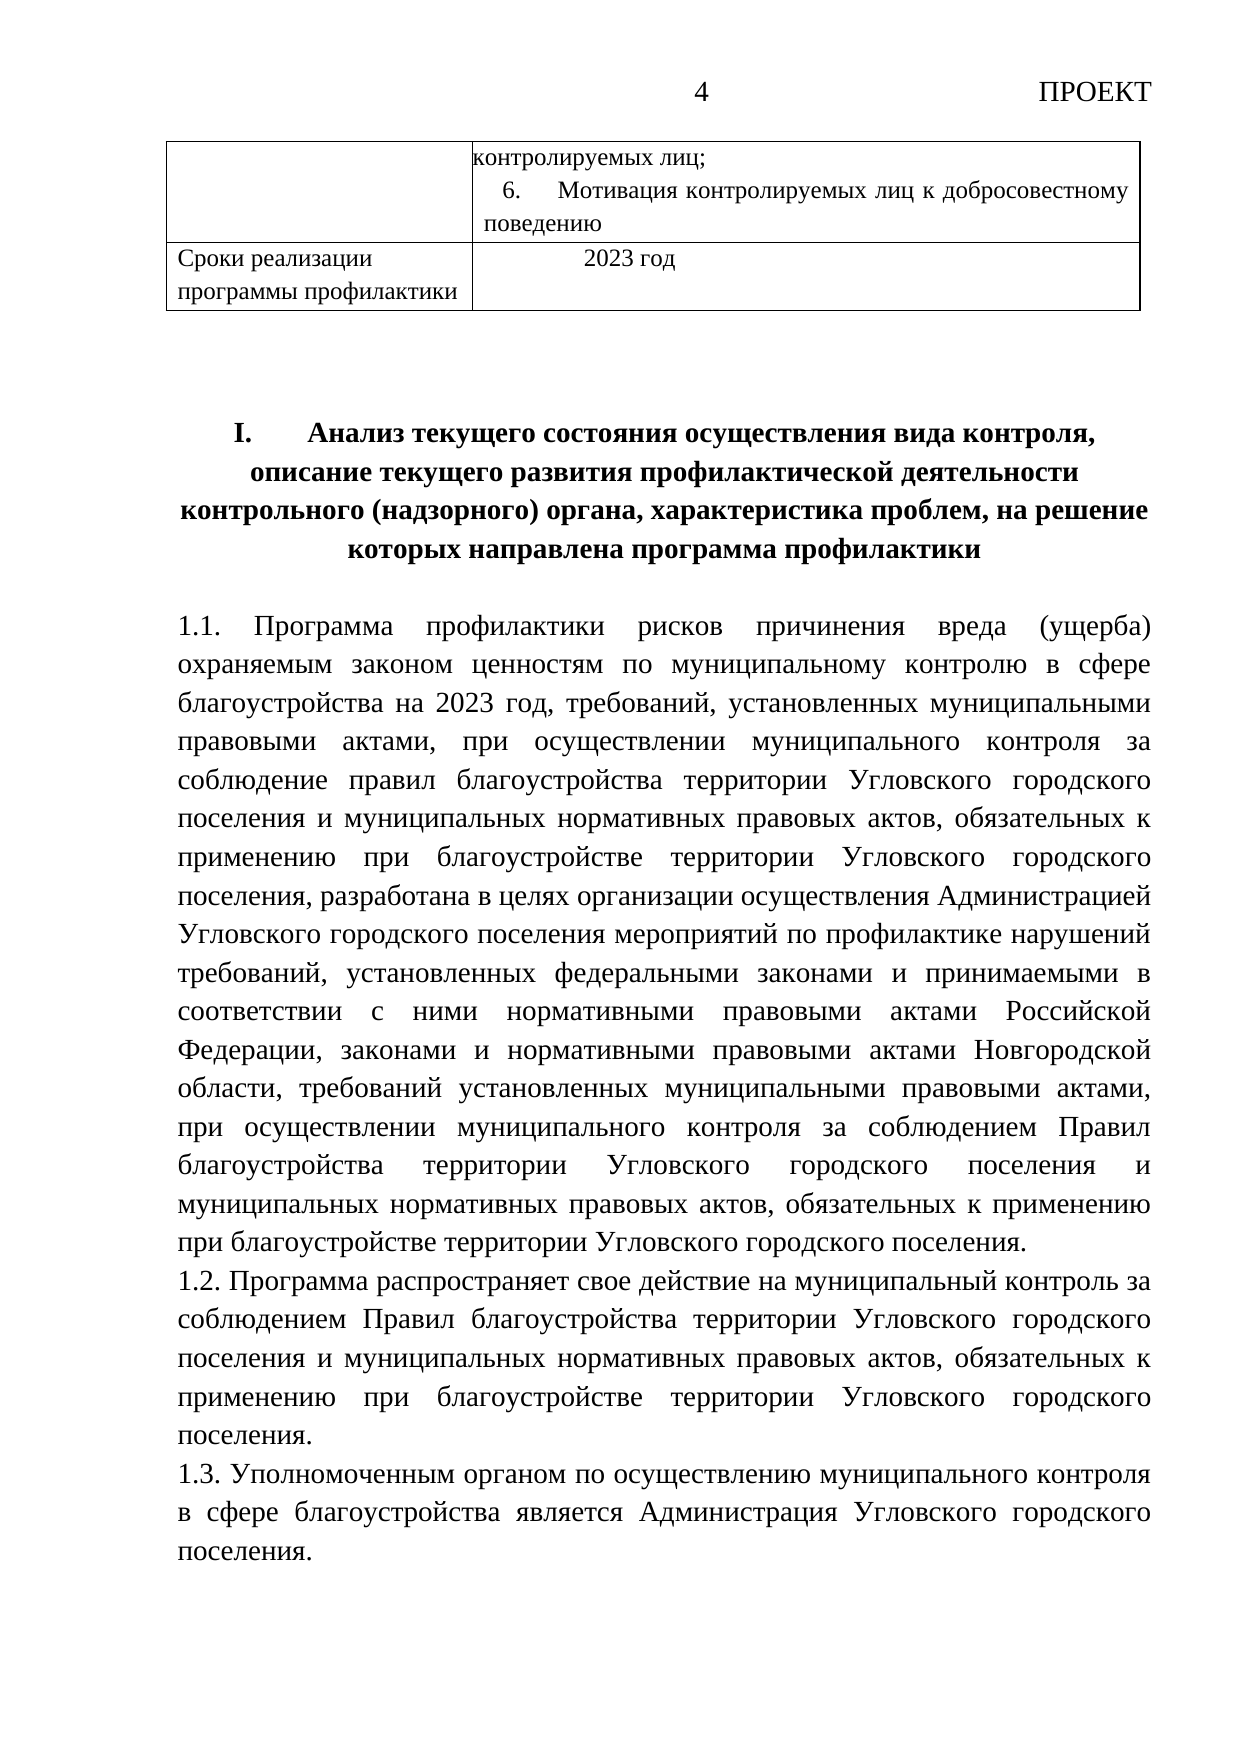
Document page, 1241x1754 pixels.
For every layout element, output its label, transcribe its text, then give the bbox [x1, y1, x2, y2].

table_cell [473, 142, 1139, 242]
text 1.3. Уполномоченным органом по осуществлению муниципального контроля в сфере благоустройства является Администрация Угловского городского поселения. [177, 1456, 1152, 1566]
text 1.1. Программа профилактики рисков причинения вреда (ущерба) охраняемым законом ценностям по муниципальному контролю в сфере благоустройства на 2023 год, требований, установленных муниципальными правовыми актами, при осуществлении муниципального контроля за соблюдение правил благоустройства территории Угловского городского поселения и муниципальных нормативных правовых актов, обязательных к применению при благоустройстве территории Угловского городского поселения, разработана в целях организации осуществления Администрацией Угловского городского поселения мероприятий по профилактике нарушений требований, установленных федеральными законами и принимаемыми в соответствии с ними нормативными правовыми актами Российской Федерации, законами и нормативными правовыми актами Новгородской области, требований установленных муниципальными правовыми актами, при осуществлении муниципального контроля за соблюдением Правил благоустройства территории Угловского городского поселения и муниципальных нормативных правовых актов, обязательных к применению при благоустройстве территории Угловского городского поселения. [177, 608, 1152, 1258]
list Анализ текущего состояния осуществления вида контроля, описание текущего развития профилактической деятельности контрольного (надзорного) органа, характеристика проблем, на решение которых направлена программа профилактики [177, 415, 1152, 564]
text 1.2. Программа распространяет свое действие на муниципальный контроль за соблюдением Правил благоустройства территории Угловского городского поселения и муниципальных нормативных правовых актов, обязательных к применению при благоустройстве территории Угловского городского поселения. [177, 1263, 1152, 1451]
table_cell 2023 год [473, 243, 1139, 309]
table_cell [167, 142, 472, 242]
table_cell Сроки реализации программы профилактики [167, 243, 472, 309]
